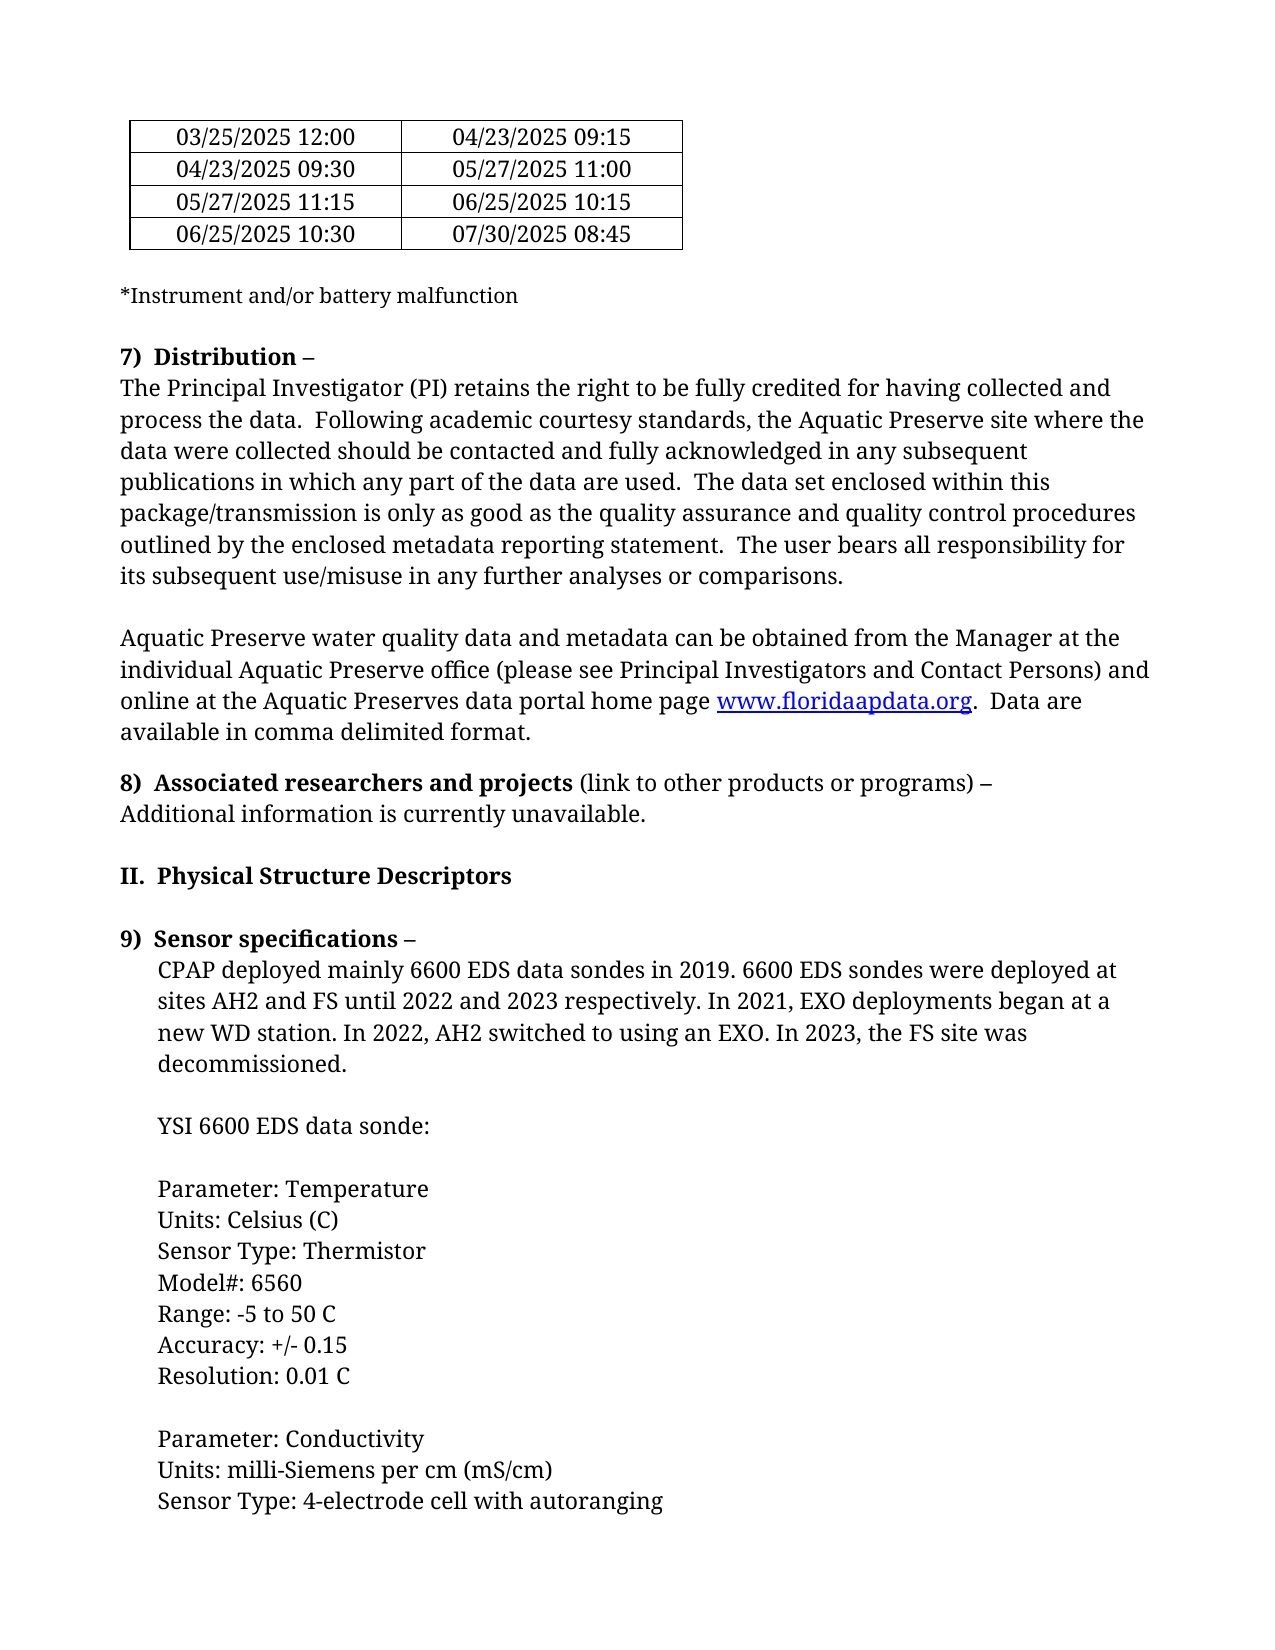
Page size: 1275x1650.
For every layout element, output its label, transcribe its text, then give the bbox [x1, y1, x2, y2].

text 7) Distribution – [120, 341, 1155, 372]
text Model#: 6560 [157, 1267, 1155, 1298]
table_cell 03/25/2025 12:00 [131, 121, 401, 152]
text Accuracy: +/- 0.15 [157, 1329, 1155, 1360]
text II. Physical Structure Descriptors [120, 860, 1155, 892]
text Sensor Type: Thermistor [157, 1235, 1155, 1267]
text Parameter: Conductivity [157, 1423, 1155, 1454]
table_cell 04/23/2025 09:15 [402, 121, 682, 152]
table_cell 06/25/2025 10:15 [402, 186, 682, 217]
table_cell 04/23/2025 09:30 [131, 153, 401, 184]
table_cell 05/27/2025 11:15 [131, 186, 401, 217]
text *Instrument and/or battery malfunction [120, 281, 1155, 310]
table_cell 07/30/2025 08:45 [402, 218, 682, 249]
table_cell 05/27/2025 11:00 [402, 153, 682, 184]
text 9) Sensor specifications – [120, 923, 1155, 954]
text Resolution: 0.01 C [157, 1360, 1155, 1392]
text 8) Associated researchers and projects (link to other products or programs) – [120, 767, 1155, 798]
table_cell 06/25/2025 10:30 [131, 218, 401, 249]
text CPAP deployed mainly 6600 EDS data sondes in 2019. 6600 EDS sondes were deployed at sites AH2 and FS until 2022 and 2023 respectively. In 2021, EXO deployments began at a new WD station. In 2022, AH2 switched to using an EXO. In 2023, the FS site was decommissioned. [157, 954, 1155, 1079]
text Parameter: Temperature [157, 1173, 1155, 1204]
text Units: Celsius (C) [157, 1204, 1155, 1235]
text YSI 6600 EDS data sonde: [157, 1110, 1155, 1142]
text Additional information is currently unavailable. [120, 798, 1155, 829]
text Sensor Type: 4-electrode cell with autoranging [157, 1485, 1155, 1517]
text The Principal Investigator (PI) retains the right to be fully credited for having collected and process the data. Following academic courtesy standards, the Aquatic Preserve site where the data were collected should be contacted and fully acknowledged in any subsequent publications in which any part of the data are used. The data set enclosed within this package/transmission is only as good as the quality assurance and quality control procedures outlined by the enclosed metadata reporting statement. The user bears all responsibility for its subsequent use/misuse in any further analyses or comparisons. [120, 372, 1151, 591]
text Range: -5 to 50 C [157, 1298, 1155, 1329]
text Units: milli-Siemens per cm (mS/cm) [157, 1454, 1155, 1485]
text Aquatic Preserve water quality data and metadata can be obtained from the Manager at the individual Aquatic Preserve office (please see Principal Investigators and Contact Persons) and online at the Aquatic Preserves data portal home page www.floridaapdata.org. Data are available in comma delimited format. [120, 622, 1151, 747]
